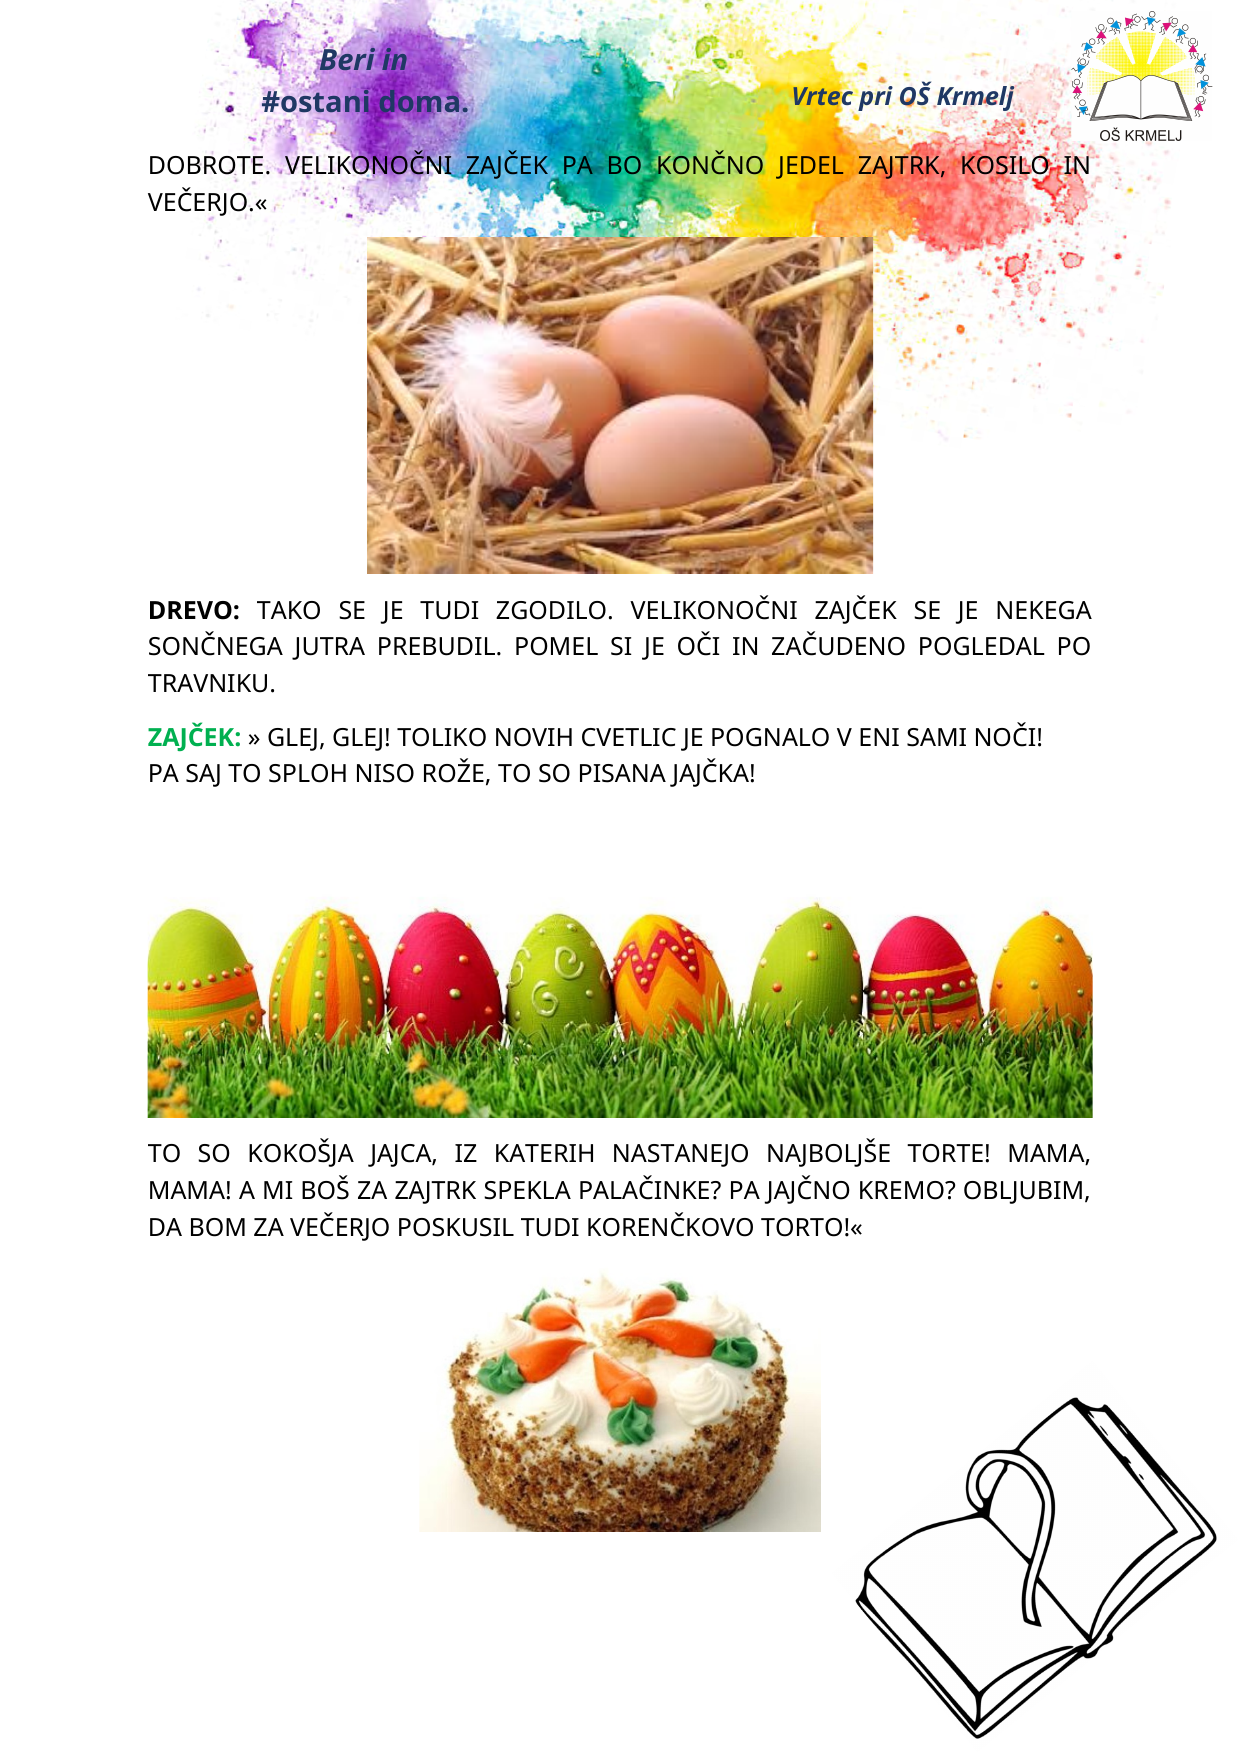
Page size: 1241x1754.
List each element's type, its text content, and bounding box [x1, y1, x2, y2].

text DREVO: TAKO SE JE TUDI ZGODILO. VELIKONOČNI ZAJČEK SE JE NEKEGA SONČNEGA JUTRA PREBUDIL. POMEL SI JE OČI IN ZAČUDENO POGLEDAL PO TRAVNIKU. [148, 592, 1093, 700]
text PA SAJ TO SPLOH NISO ROŽE, TO SO PISANA JAJČKA! [148, 756, 1093, 790]
picture [147, 809, 1093, 1118]
picture [419, 1263, 821, 1532]
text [148, 148, 1093, 218]
text TO SO KOKOŠJA JAJCA, IZ KATERIH NASTANEJO NAJBOLJŠE TORTE! MAMA, MAMA! A MI BOŠ ZA ZAJTRK SPEKLA PALAČINKE? PA JAJČNO KREMO? OBLJUBIM, DA BOM ZA VEČERJO POSKUSIL TUDI KORENČKOVO TORTO!« [148, 1136, 1093, 1244]
text ZAJČEK: » GLEJ, GLEJ! TOLIKO NOVIH CVETLIC JE POGNALO V ENI SAMI NOČI! [148, 719, 1093, 753]
picture [154, 0, 1213, 574]
picture [832, 1361, 1237, 1751]
